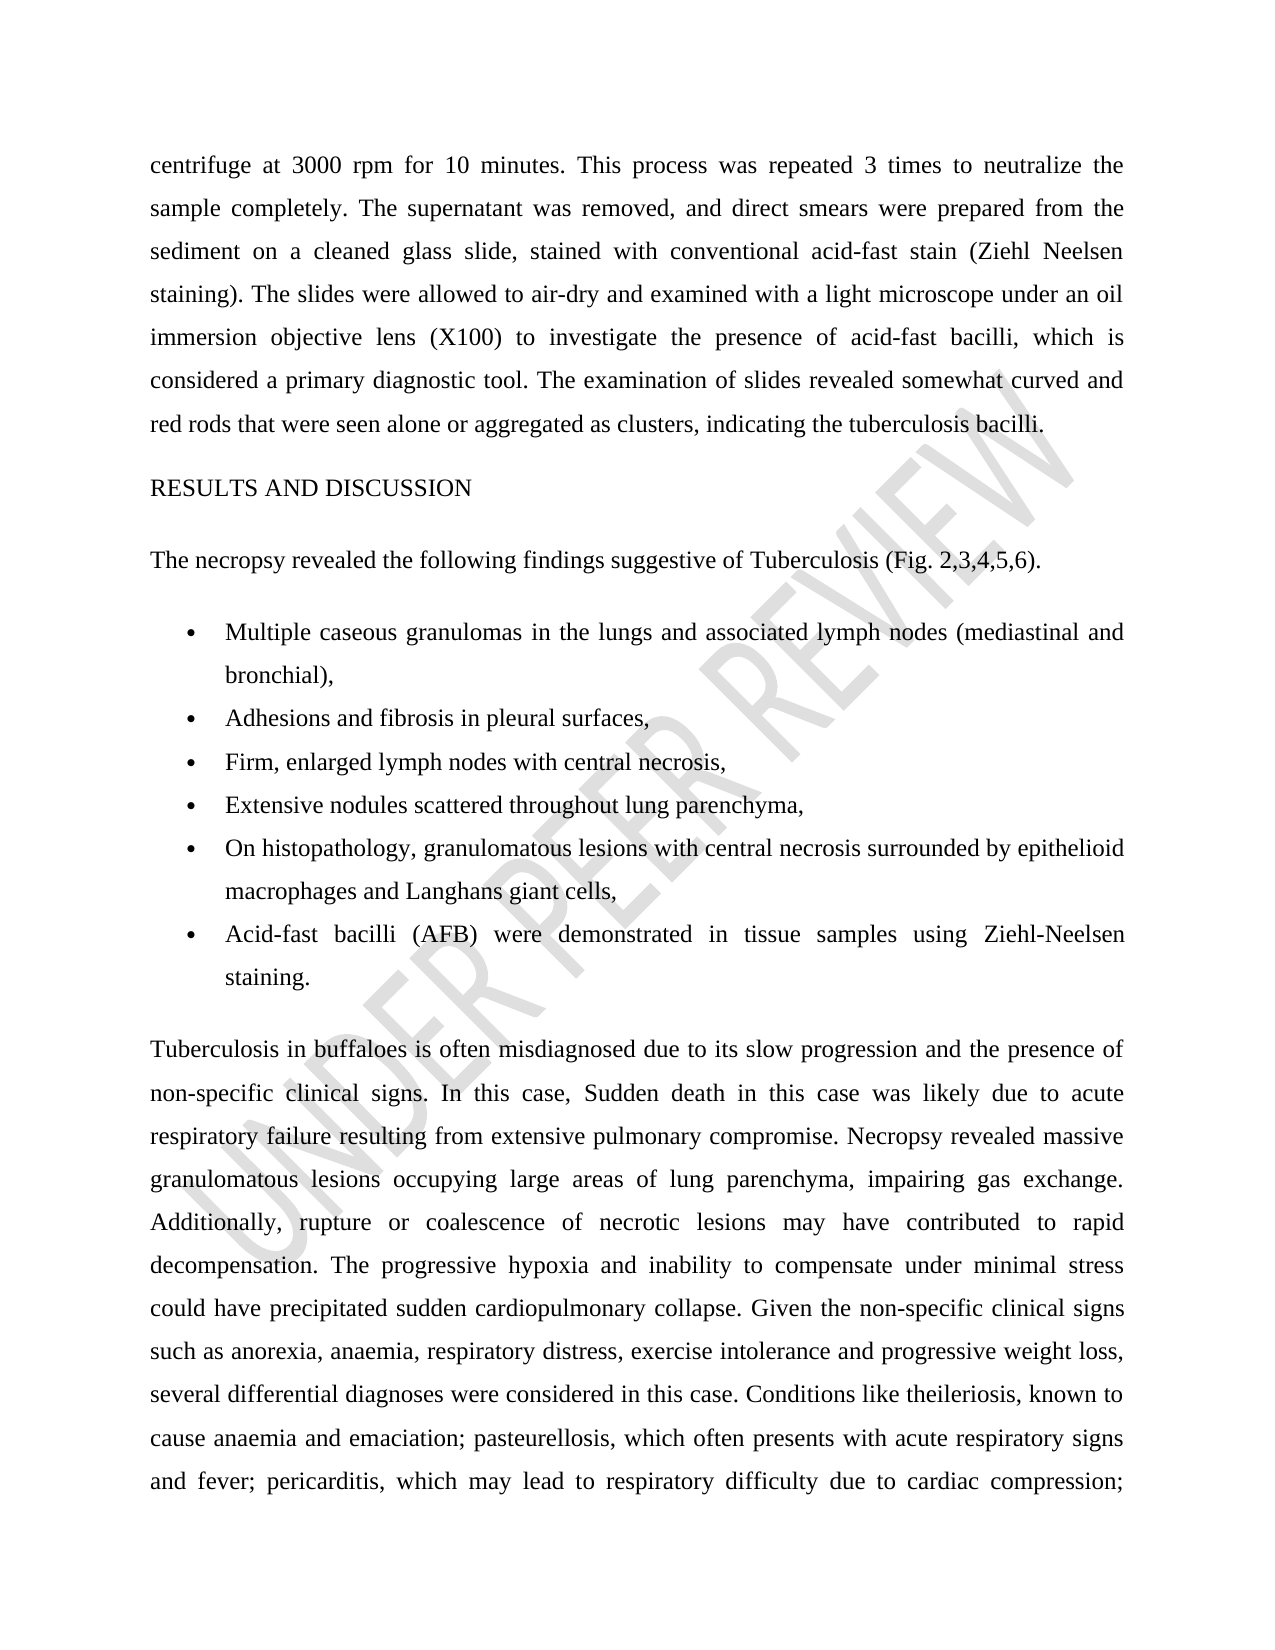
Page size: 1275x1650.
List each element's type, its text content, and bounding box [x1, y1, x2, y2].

list Extensive nodules scattered throughout lung parenchyma, [187, 877, 1125, 906]
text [150, 150, 1125, 437]
text The necropsy revealed the following findings suggestive of Tuberculosis (Fig. 2,3,4,5,6). [150, 545, 1125, 574]
text RESULTS AND DISCUSSION [150, 473, 1125, 501]
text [150, 1180, 1125, 1468]
list Acid-fast bacilli (AFB) were demonstrated in tissue samples using Ziehl-Neelsen staining. [187, 1065, 1125, 1137]
list Adhesions and fibrosis in pleural surfaces, [187, 733, 1125, 761]
list Firm, enlarged lymph nodes with central necrosis, [187, 805, 1125, 834]
list Multiple caseous granulomas in the lungs and associated lymph nodes (mediastinal and bronchial), [187, 617, 1125, 689]
list On histopathology, granulomatous lesions with central necrosis surrounded by epithelioid macrophages and Langhans giant cells, [187, 949, 1125, 1021]
